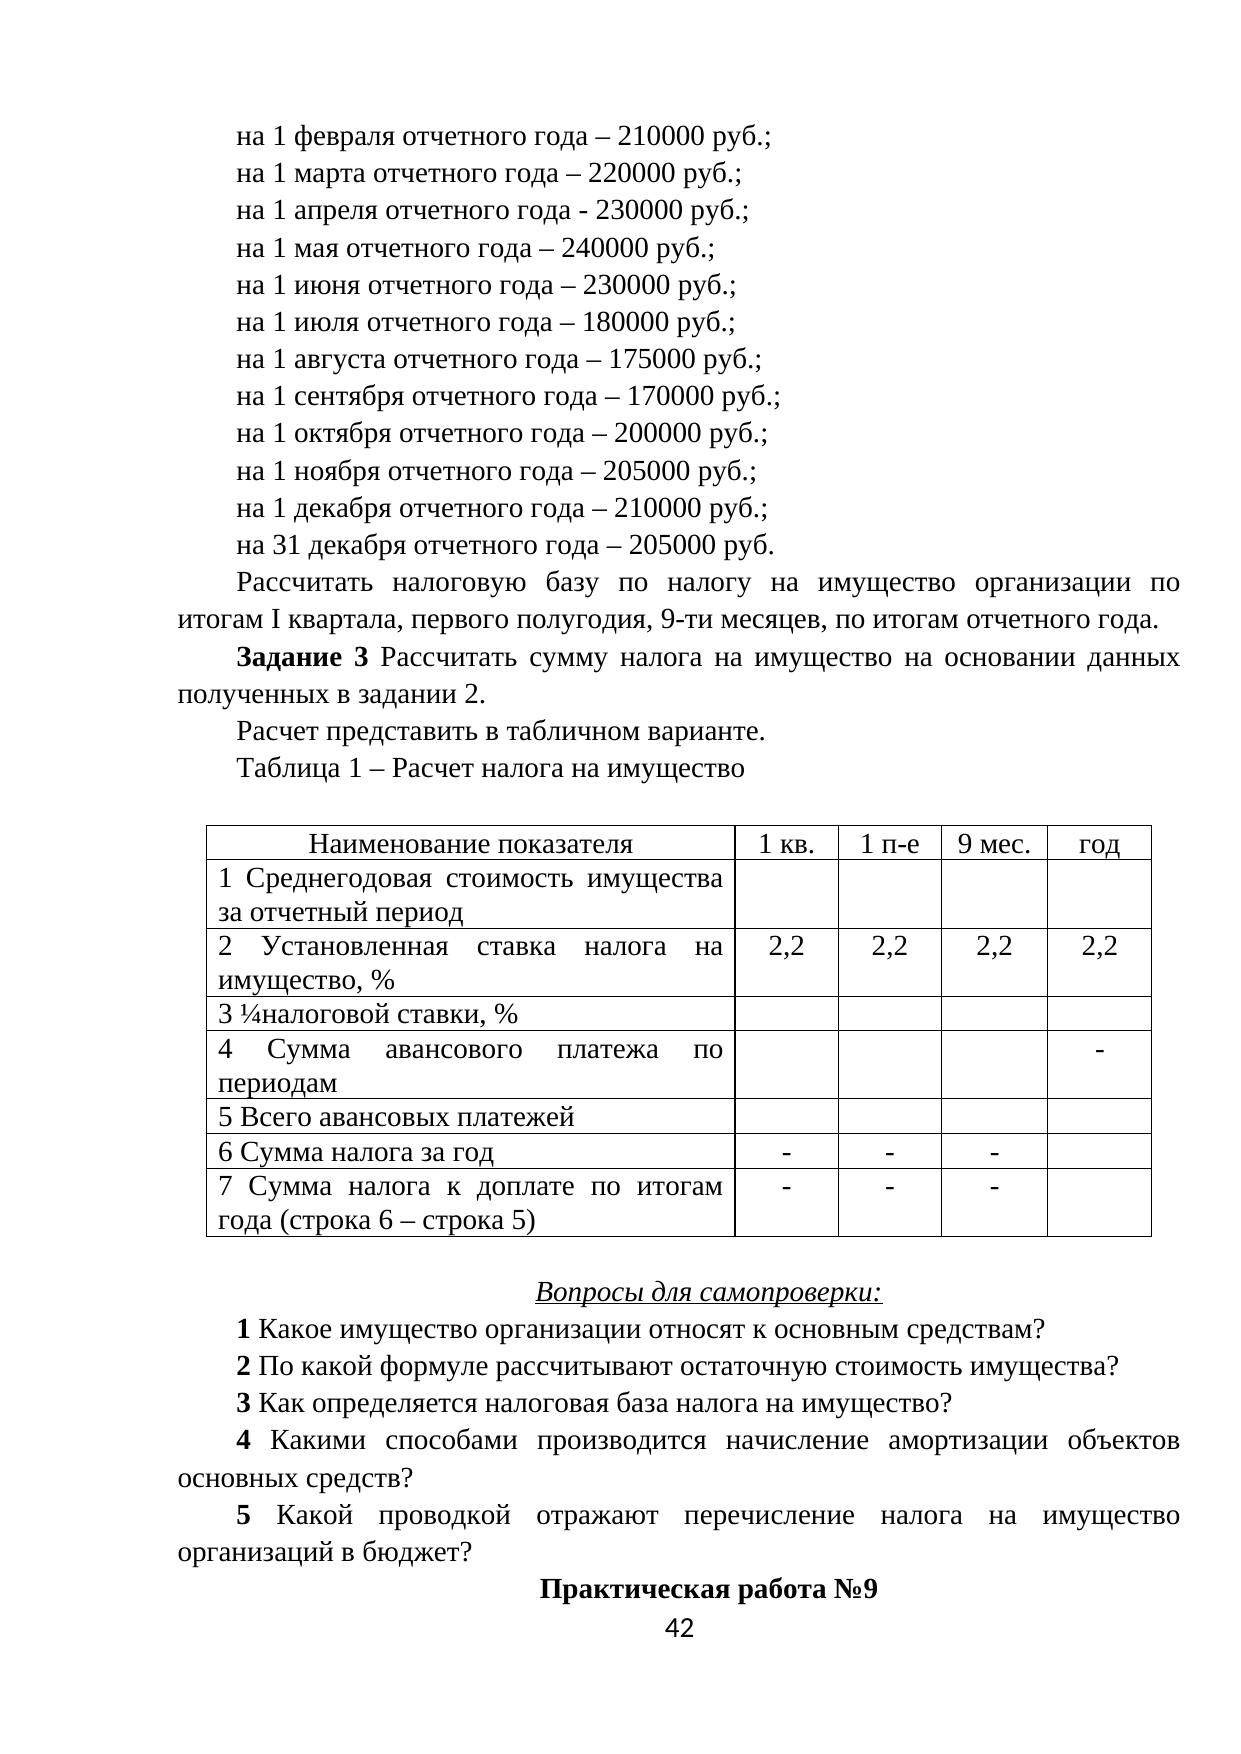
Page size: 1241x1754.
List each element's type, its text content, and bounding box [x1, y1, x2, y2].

text на 1 мая отчетного года – 240000 руб.; [177, 230, 1181, 263]
table_header Наименование показателя [207, 826, 734, 859]
text на 1 июля отчетного года – 180000 руб.; [177, 304, 1181, 338]
table_cell [1048, 1134, 1151, 1167]
table_cell [839, 1099, 941, 1133]
text Таблица 1 – Расчет налога на имущество [177, 750, 1181, 784]
table_cell 2,2 [1048, 929, 1151, 996]
text на 1 февраля отчетного года – 210000 руб.; [177, 118, 1181, 152]
table_cell - [736, 1169, 838, 1236]
text на 1 октября отчетного года – 200000 руб.; [177, 416, 1181, 449]
table_header 9 мес. [942, 826, 1047, 859]
text на 1 апреля отчетного года - 230000 руб.; [177, 192, 1181, 226]
table_cell 7 Сумма налога к доплате по итогам года (строка 6 – строка 5) [207, 1169, 734, 1236]
table_cell 2 Установленная ставка налога на имущество, % [207, 929, 734, 996]
table_cell - [1048, 1031, 1151, 1098]
table_cell - [736, 1134, 838, 1167]
text 1 Какое имущество организации относят к основным средствам? [177, 1311, 1181, 1344]
text Вопросы для самопроверки: [177, 1274, 1181, 1307]
text на 1 сентября отчетного года – 170000 руб.; [177, 378, 1181, 412]
text на 31 декабря отчетного года – 205000 руб. [177, 527, 1181, 561]
table_cell [736, 1099, 838, 1133]
text Практическая работа №9 [177, 1571, 1181, 1605]
text на 1 марта отчетного года – 220000 руб.; [177, 155, 1181, 189]
table_cell [942, 860, 1047, 927]
table_cell [1048, 997, 1151, 1030]
table_header 1 п-е [839, 826, 941, 859]
table_cell [1048, 1099, 1151, 1133]
text Задание 3 Рассчитать сумму налога на имущество на основании данных полученных в задании 2. [177, 639, 1181, 709]
table_cell [1048, 1169, 1151, 1236]
table_cell [942, 997, 1047, 1030]
text на 1 ноября отчетного года – 205000 руб.; [177, 453, 1181, 486]
table_header год [1048, 826, 1151, 859]
table_cell - [839, 1169, 941, 1236]
table_cell [942, 1099, 1047, 1133]
text Рассчитать налоговую базу по налогу на имущество организации по итогам I квартала, первого полугодия, 9-ти месяцев, по итогам отчетного года. [177, 564, 1181, 635]
table_cell 2,2 [839, 929, 941, 996]
text 4 Какими способами производится начисление амортизации объектов основных средств? [177, 1422, 1181, 1493]
table_cell - [942, 1134, 1047, 1167]
table_cell [942, 1031, 1047, 1098]
text 3 Как определяется налоговая база налога на имущество? [177, 1385, 1181, 1419]
text 2 По какой формуле рассчитывают остаточную стоимость имущества? [177, 1348, 1181, 1382]
text Расчет представить в табличном варианте. [177, 713, 1181, 747]
text на 1 июня отчетного года – 230000 руб.; [177, 267, 1181, 300]
table_cell 2,2 [942, 929, 1047, 996]
table_cell [839, 860, 941, 927]
table_cell 1 Среднегодовая стоимость имущества за отчетный период [207, 860, 734, 927]
text на 1 декабря отчетного года – 210000 руб.; [177, 490, 1181, 523]
table_cell 2,2 [736, 929, 838, 996]
table_cell 5 Всего авансовых платежей [207, 1099, 734, 1133]
text на 1 августа отчетного года – 175000 руб.; [177, 341, 1181, 375]
table_cell [736, 860, 838, 927]
table_cell [839, 997, 941, 1030]
table_header 1 кв. [736, 826, 838, 859]
table_cell 3 ¼налоговой ставки, % [207, 997, 734, 1030]
table_cell 4 Сумма авансового платежа по периодам [207, 1031, 734, 1098]
table_cell [736, 997, 838, 1030]
table_cell [839, 1031, 941, 1098]
text 5 Какой проводкой отражают перечисление налога на имущество организаций в бюджет? [177, 1497, 1181, 1568]
table_cell [1048, 860, 1151, 927]
table_cell 6 Сумма налога за год [207, 1134, 734, 1167]
table_cell - [839, 1134, 941, 1167]
table_cell [736, 1031, 838, 1098]
table_cell - [942, 1169, 1047, 1236]
